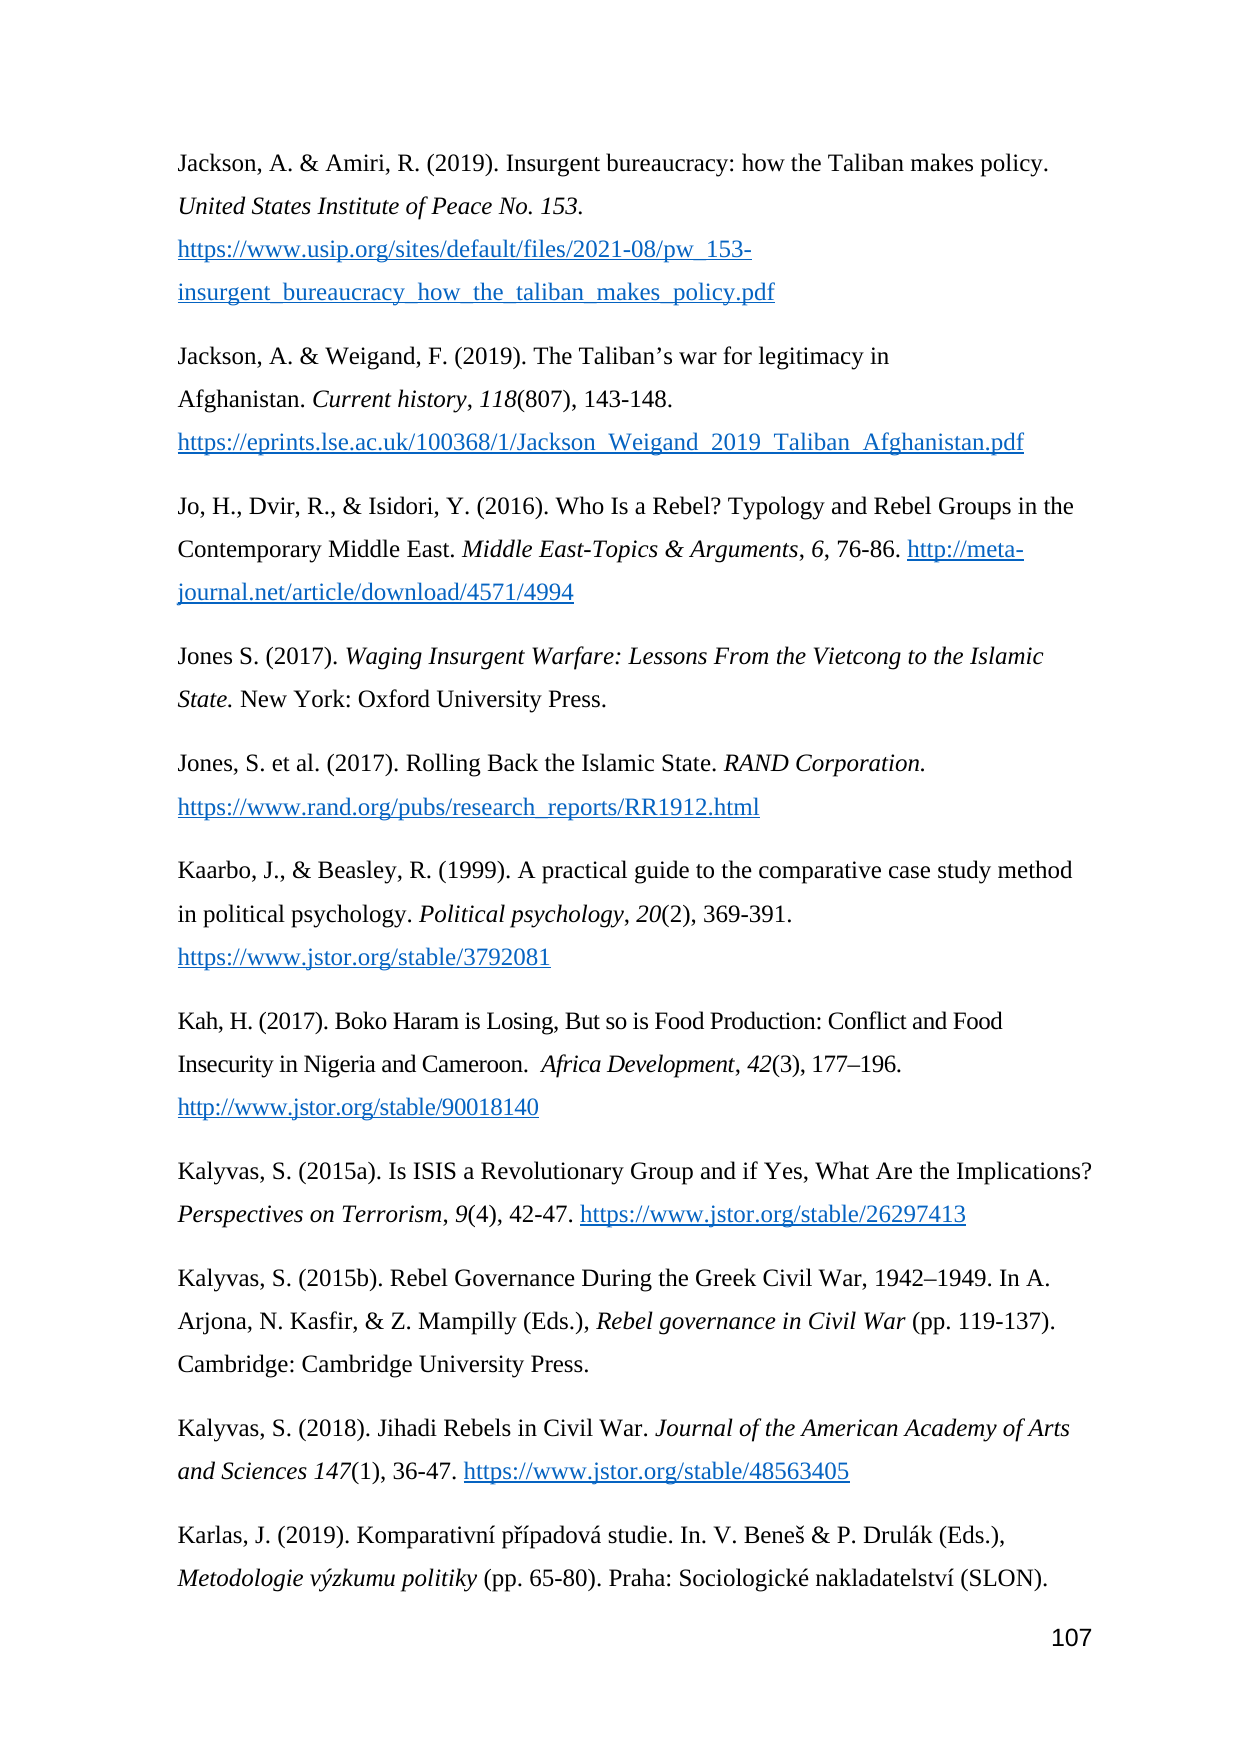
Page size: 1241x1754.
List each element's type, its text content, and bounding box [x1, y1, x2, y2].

text Kah, H. (2017). Boko Haram is Losing, But so is Food Production: Conflict and Food Insecurity in Nigeria and Cameroon. Africa Development, 42(3), 177–196. http://www.jstor.org/stable/90018140 [177, 1006, 1092, 1121]
text Jo, H., Dvir, R., & Isidori, Y. (2016). Who Is a Rebel? Typology and Rebel Groups in the Contemporary Middle East. Middle East-Topics & Arguments, 6, 76-86. http://meta-journal.net/article/download/4571/4994 [177, 491, 1092, 606]
text Jones S. (2017). Waging Insurgent Warfare: Lessons From the Vietcong to the Islamic State. New York: Oxford University Press. [177, 641, 1092, 713]
text Kalyvas, S. (2015b). Rebel Governance During the Greek Civil War, 1942–1949. In A. Arjona, N. Kasfir, & Z. Mampilly (Eds.), Rebel governance in Civil War (pp. 119-137). Cambridge: Cambridge University Press. [177, 1263, 1092, 1378]
text Kaarbo, J., & Beasley, R. (1999). A practical guide to the comparative case study method in political psychology. Political psychology, 20(2), 369-391. https://www.jstor.org/stable/3792081 [177, 856, 1092, 971]
text Karlas, J. (2019). Komparativní případová studie. In. V. Beneš & P. Drulák (Eds.), Metodologie výzkumu politiky (pp. 65-80). Praha: Sociologické nakladatelství (SLON). [177, 1520, 1092, 1592]
text Jackson, A. & Weigand, F. (2019). The Taliban’s war for legitimacy in Afghanistan. Current history, 118(807), 143-148. https://eprints.lse.ac.uk/100368/1/Jackson_Weigand_2019_Taliban_Afghanistan.pdf [177, 341, 1092, 456]
text Jackson, A. & Amiri, R. (2019). Insurgent bureaucracy: how the Taliban makes policy. United States Institute of Peace No. 153. https://www.usip.org/sites/default/files/2021-08/pw_153-insurgent_bureaucracy_how_the_taliban_makes_policy.pdf [177, 148, 1092, 306]
text Jones, S. et al. (2017). Rolling Back the Islamic State. RAND Corporation. https://www.rand.org/pubs/research_reports/RR1912.html [177, 748, 1092, 820]
text Kalyvas, S. (2015a). Is ISIS a Revolutionary Group and if Yes, What Are the Implications? Perspectives on Terrorism, 9(4), 42-47. https://www.jstor.org/stable/26297413 [177, 1156, 1092, 1228]
text Kalyvas, S. (2018). Jihadi Rebels in Civil War. Journal of the American Academy of Arts and Sciences 147(1), 36-47. https://www.jstor.org/stable/48563405 [177, 1413, 1092, 1485]
